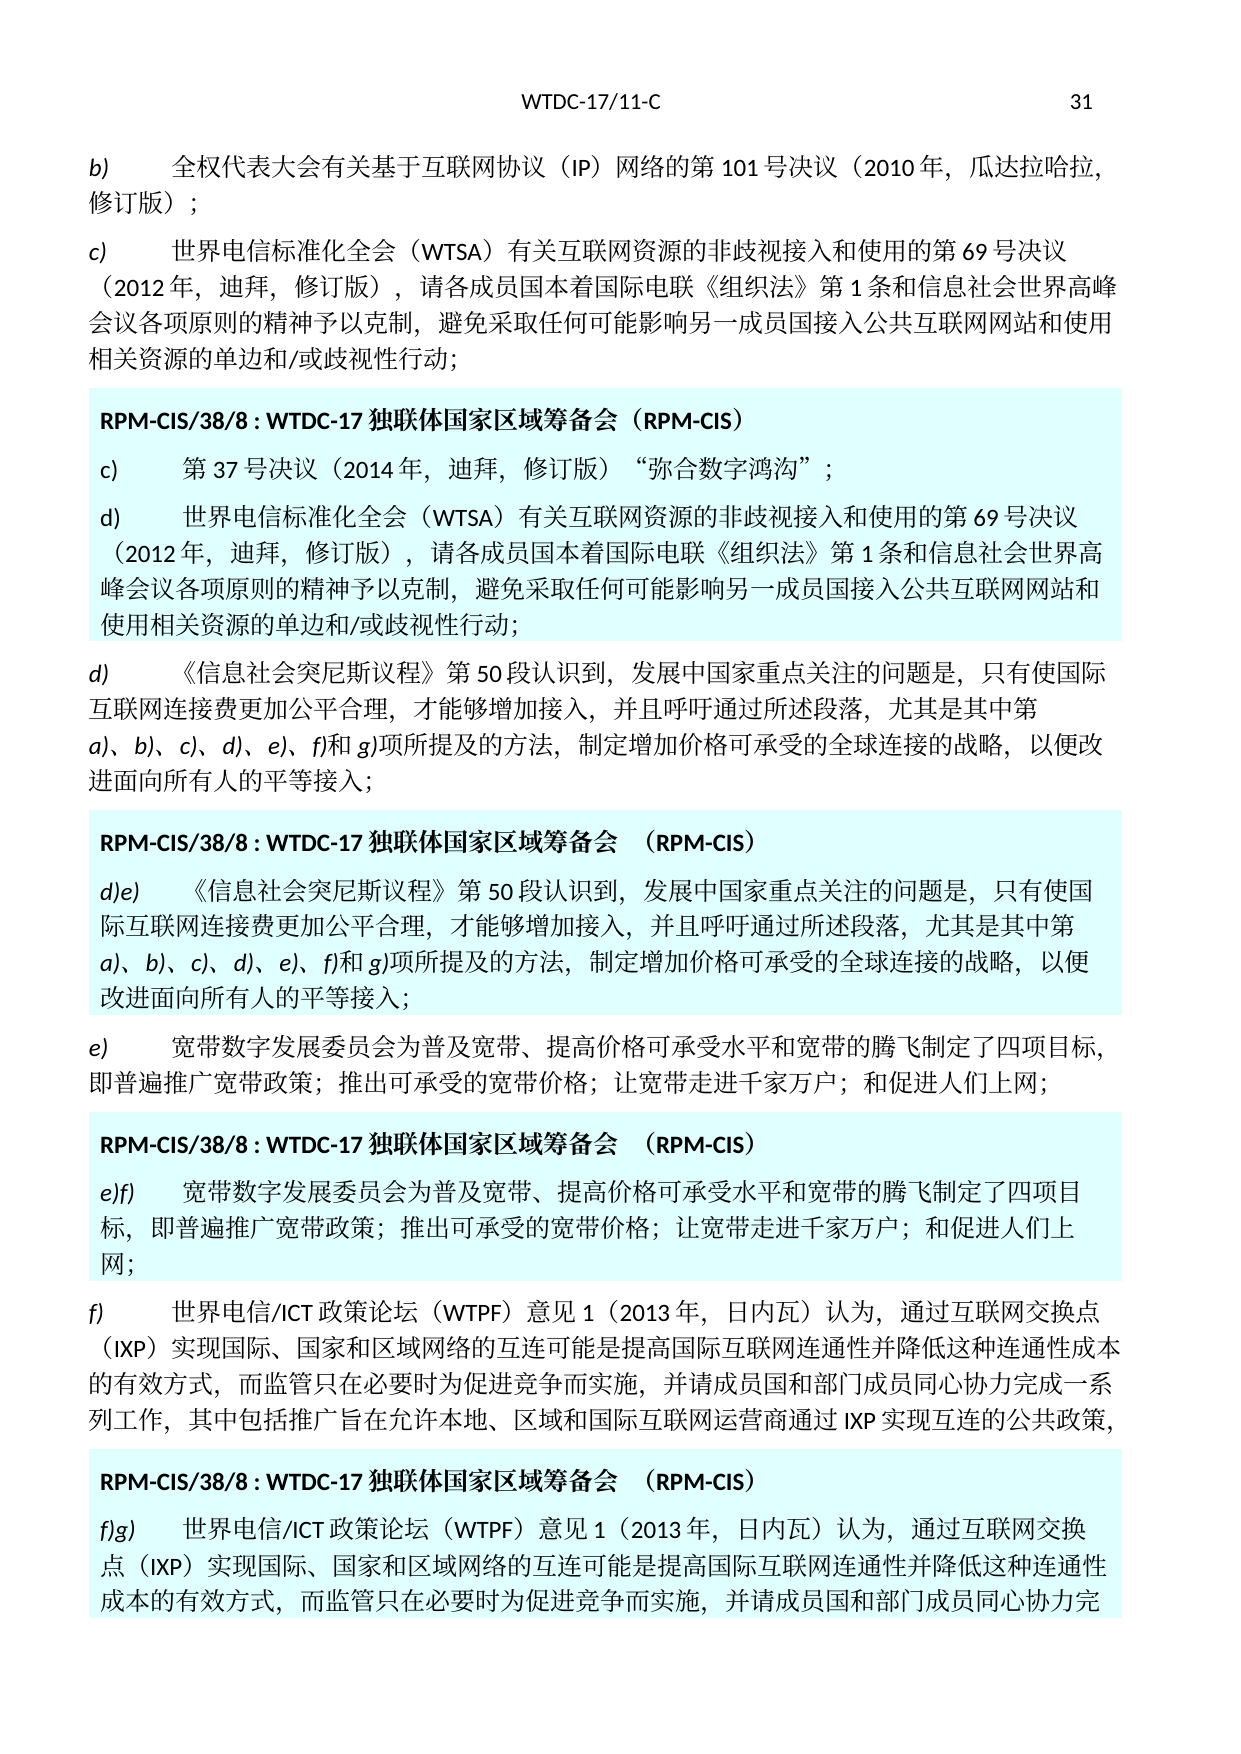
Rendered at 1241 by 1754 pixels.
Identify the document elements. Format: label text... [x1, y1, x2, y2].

text e) 宽带数字发展委员会为普及宽带、提高价格可承受水平和宽带的腾飞制定了四项目标，即普遍推广宽带政策；推出可承受的宽带价格；让宽带走进千家万户；和促进人们上网； [89, 1027, 1122, 1099]
table_header RPM-CIS/38/8 : WTDC-17独联体国家区域筹备会 （RPM-CIS） 宽带数字发展委员会为普及宽带、提高价格可承受水平和宽带的腾飞制定了四项目标，即普遍推广宽带政策；推出可承受的宽带价格；让宽带走进千家万户；和促进人们上网； [89, 1112, 1122, 1281]
text b) 全权代表大会有关基于互联网协议（IP）网络的第101号决议（2010年，瓜达拉哈拉，修订版）； [89, 148, 1122, 219]
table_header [89, 1449, 1122, 1618]
text d) 《信息社会突尼斯议程》第50段认识到，发展中国家重点关注的问题是，只有使国际互联网连接费更加公平合理，才能够增加接入，并且呼吁通过所述段落，尤其是其中第a)、b)、c)、d)、e)、f)和g)项所提及的方法，制定增加价格可承受的全球连接的战略，以便改进面向所有人的平等接入； [89, 654, 1122, 798]
table_header RPM-CIS/38/8 : WTDC-17独联体国家区域筹备会（RPM-CIS） 世界电信标准化全会（WTSA）有关互联网资源的非歧视接入和使用的第69号决议（2012年，迪拜，修订版），请各成员国本着国际电联《组织法》第1条和信息社会世界高峰会议各项原则的精神予以克制，避免采取任何可能影响另一成员国接入公共互联网网站和使用相关资源的单边和/或歧视性行动； [89, 388, 1122, 641]
text f) 世界电信/ICT政策论坛（WTPF）意见1（2013年，日内瓦）认为，通过互联网交换点（IXP）实现国际、国家和区域网络的互连可能是提高国际互联网连通性并降低这种连通性成本的有效方式，而监管只在必要时为促进竞争而实施，并请成员国和部门成员同心协力完成一系列工作，其中包括推广旨在允许本地、区域和国际互联网运营商通过IXP实现互连的公共政策， [89, 1293, 1122, 1437]
table_header RPM-CIS/38/8 : WTDC-17独联体国家区域筹备会 （RPM-CIS） 《信息社会突尼斯议程》第50段认识到，发展中国家重点关注的问题是，只有使国际互联网连接费更加公平合理，才能够增加接入，并且呼吁通过所述段落，尤其是其中第a)、b)、c)、d)、e)、f)和g)项所提及的方法，制定增加价格可承受的全球连接的战略，以便改进面向所有人的平等接入； [89, 810, 1122, 1015]
text c) 世界电信标准化全会（WTSA）有关互联网资源的非歧视接入和使用的第69号决议（2012年，迪拜，修订版），请各成员国本着国际电联《组织法》第1条和信息社会世界高峰会议各项原则的精神予以克制，避免采取任何可能影响另一成员国接入公共互联网网站和使用相关资源的单边和/或歧视性行动； [89, 232, 1122, 376]
